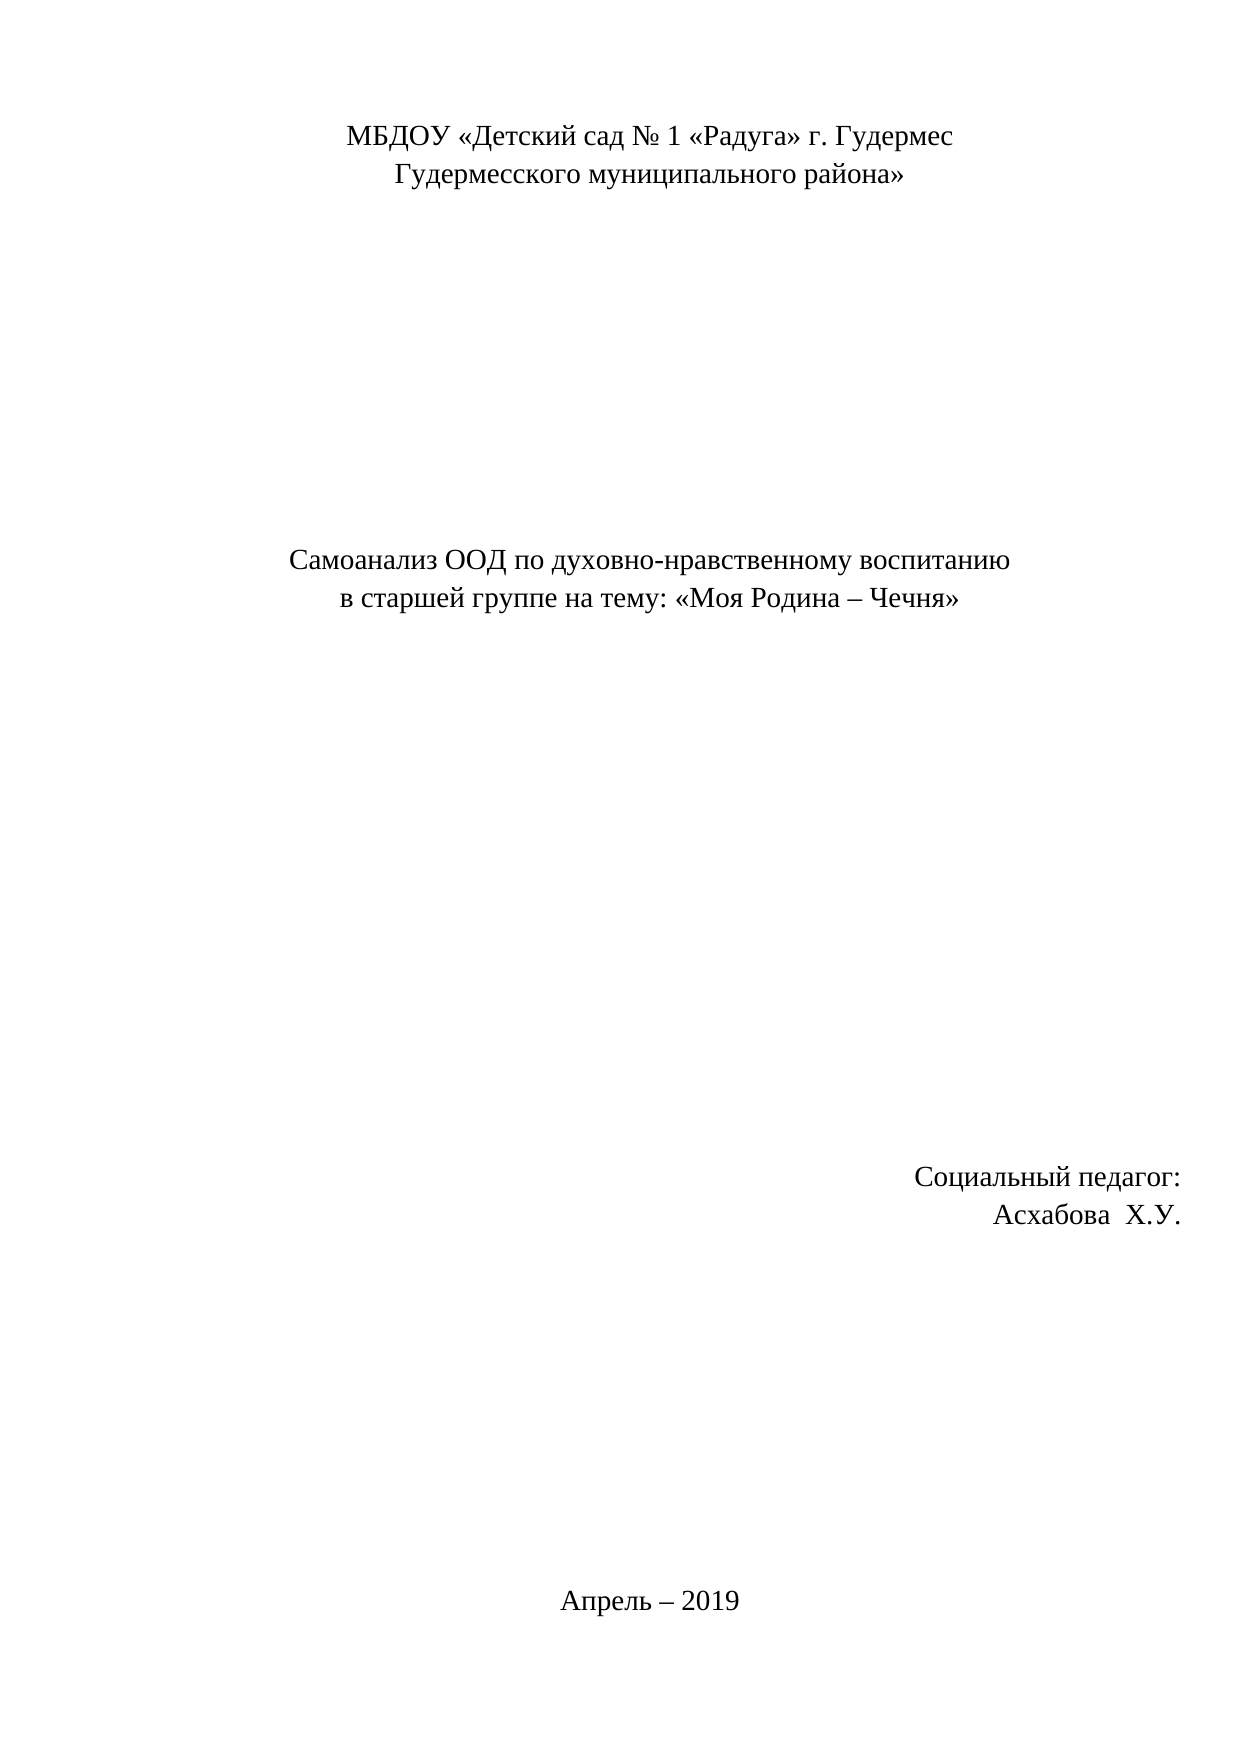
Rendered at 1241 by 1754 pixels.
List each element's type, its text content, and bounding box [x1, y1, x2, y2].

text МБДОУ «Детский сад № 1 «Радуга» г. Гудермес [118, 118, 1181, 152]
text Асхабова Х.У. [118, 1197, 1181, 1231]
text Апрель – 2019 [118, 1583, 1181, 1616]
text Социальный педагог: [118, 1159, 1181, 1192]
text Самоанализ ООД по духовно-нравственному воспитанию [118, 542, 1181, 576]
text Гудермесского муниципального района» [118, 157, 1181, 190]
text в старшей группе на тему: «Моя Родина – Чечня» [118, 581, 1181, 614]
